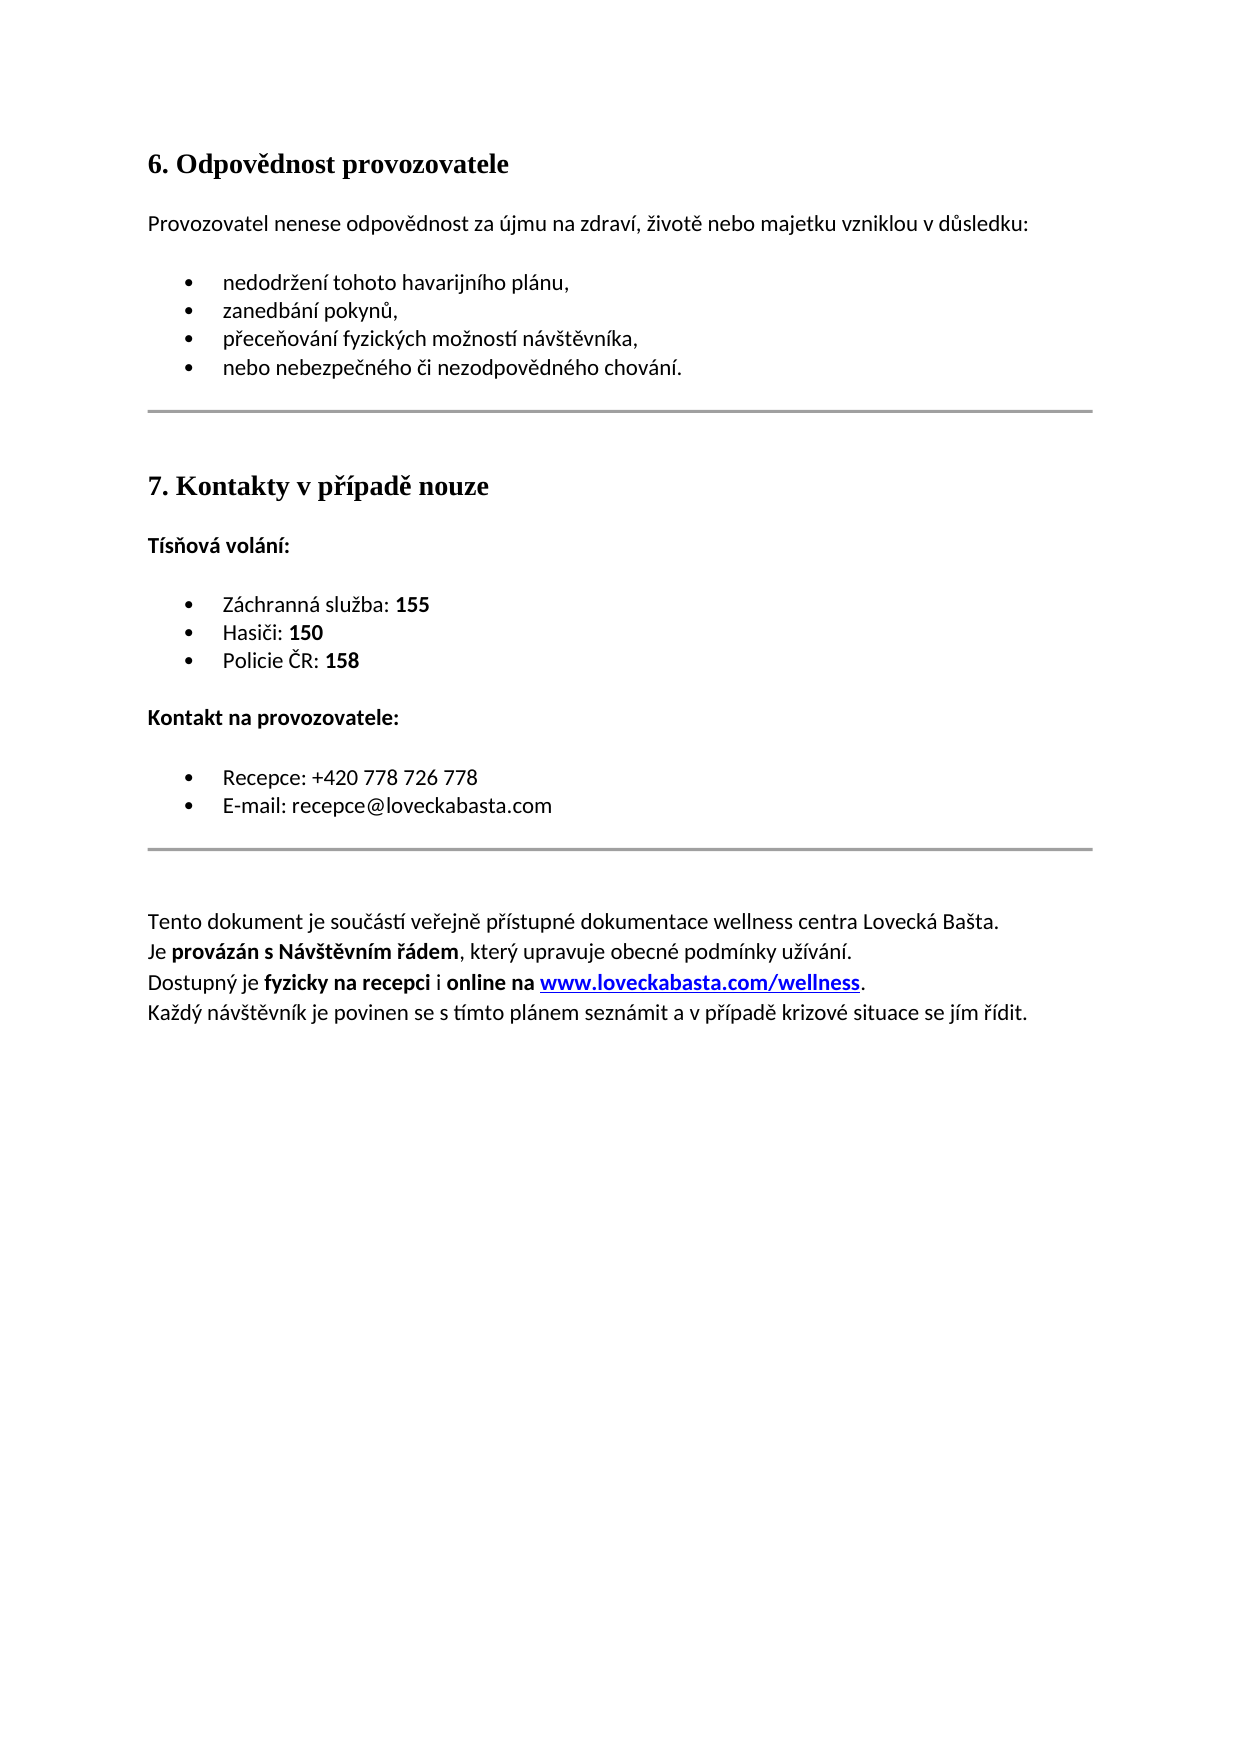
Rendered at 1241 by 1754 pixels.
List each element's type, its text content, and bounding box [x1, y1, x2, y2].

text Tento dokument je součástí veřejně přístupné dokumentace wellness centra Lovecká Bašta. Je provázán s Návštěvním řádem, který upravuje obecné podmínky užívání. Dostupný je fyzicky na recepci i online na www.loveckabasta.com/wellness. Každý návštěvník je povinen se s tímto plánem seznámit a v případě krizové situace se jím řídit. [148, 907, 1093, 1026]
list Policie ČR: 158 [185, 646, 1093, 674]
subtitle 7. Kontakty v případě nouze [148, 469, 1093, 502]
list Recepce: +420 778 726 778 [185, 763, 1093, 791]
list Záchranná služba: 155 [185, 590, 1093, 618]
list Hasiči: 150 [185, 618, 1093, 646]
subtitle 6. Odpovědnost provozovatele [148, 148, 1093, 180]
text Kontakt na provozovatele: [148, 703, 1093, 731]
list zanedbání pokynů, [185, 297, 1093, 324]
list E-mail: recepce@loveckabasta.com [185, 791, 1093, 819]
list přeceňování fyzických možností návštěvníka, [185, 324, 1093, 353]
list nebo nebezpečného či nezodpovědného chování. [185, 353, 1093, 381]
text Provozovatel nenese odpovědnost za újmu na zdraví, životě nebo majetku vzniklou v důsledku: [148, 209, 1093, 237]
text Tísňová volání: [148, 531, 1093, 559]
list nedodržení tohoto havarijního plánu, [185, 268, 1093, 297]
